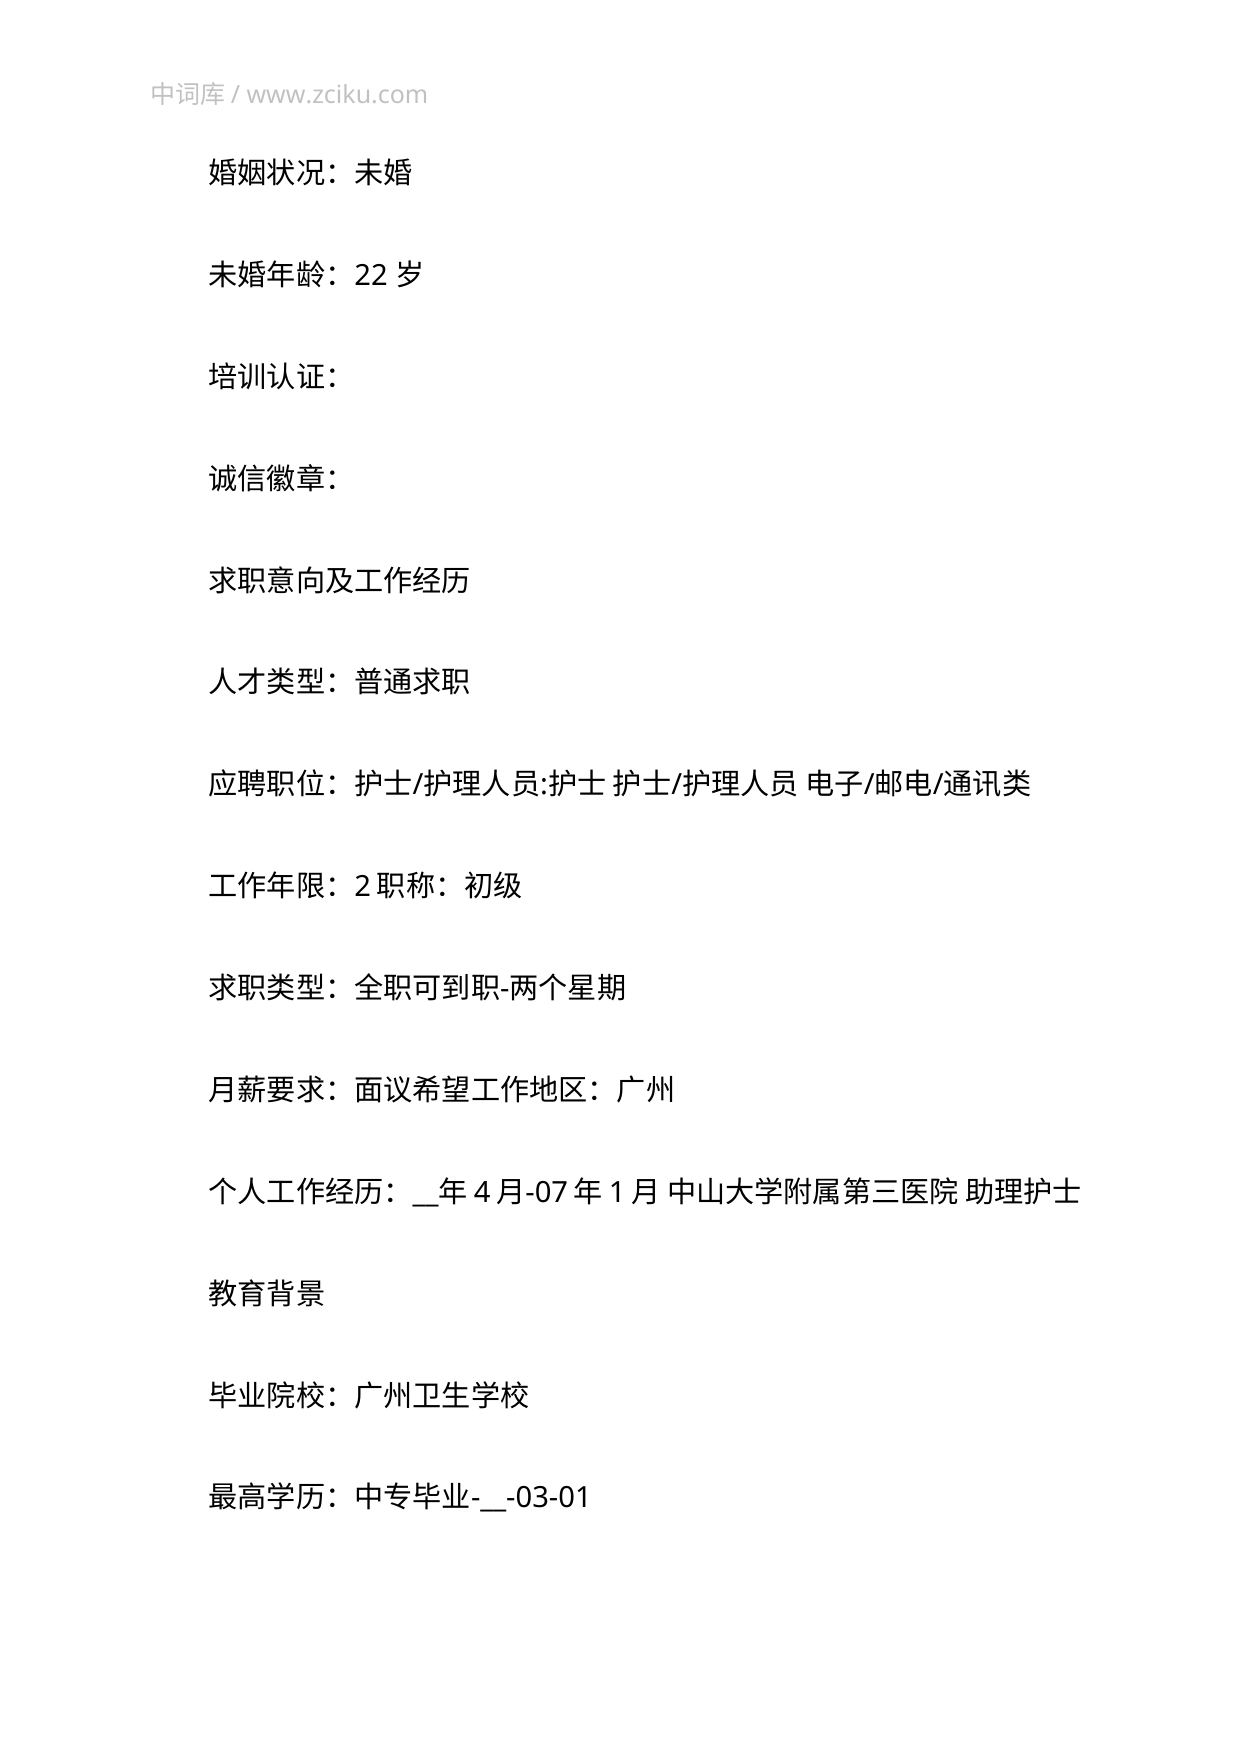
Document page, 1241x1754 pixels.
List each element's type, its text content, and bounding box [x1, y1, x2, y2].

text 人才类型：普通求职 [150, 659, 1090, 701]
text 婚姻状况：未婚 [150, 150, 1090, 192]
text 教育背景 [150, 1271, 1090, 1313]
text 毕业院校：广州卫生学校 [150, 1372, 1090, 1414]
text 工作年限：2职称：初级 [150, 863, 1090, 905]
text 未婚年龄：22 岁 [150, 252, 1090, 294]
text 诚信徽章： [150, 456, 1090, 498]
text 求职类型：全职可到职-两个星期 [150, 965, 1090, 1007]
text 应聘职位：护士/护理人员:护士 护士/护理人员 电子/邮电/通讯类 [150, 761, 1090, 803]
text 月薪要求：面议希望工作地区：广州 [150, 1067, 1090, 1109]
text 最高学历：中专毕业-__-03-01 [150, 1474, 1090, 1516]
text 求职意向及工作经历 [150, 557, 1090, 599]
text 个人工作经历：__年4月-07年1月 中山大学附属第三医院 助理护士 [150, 1168, 1090, 1211]
text 培训认证： [150, 354, 1090, 396]
